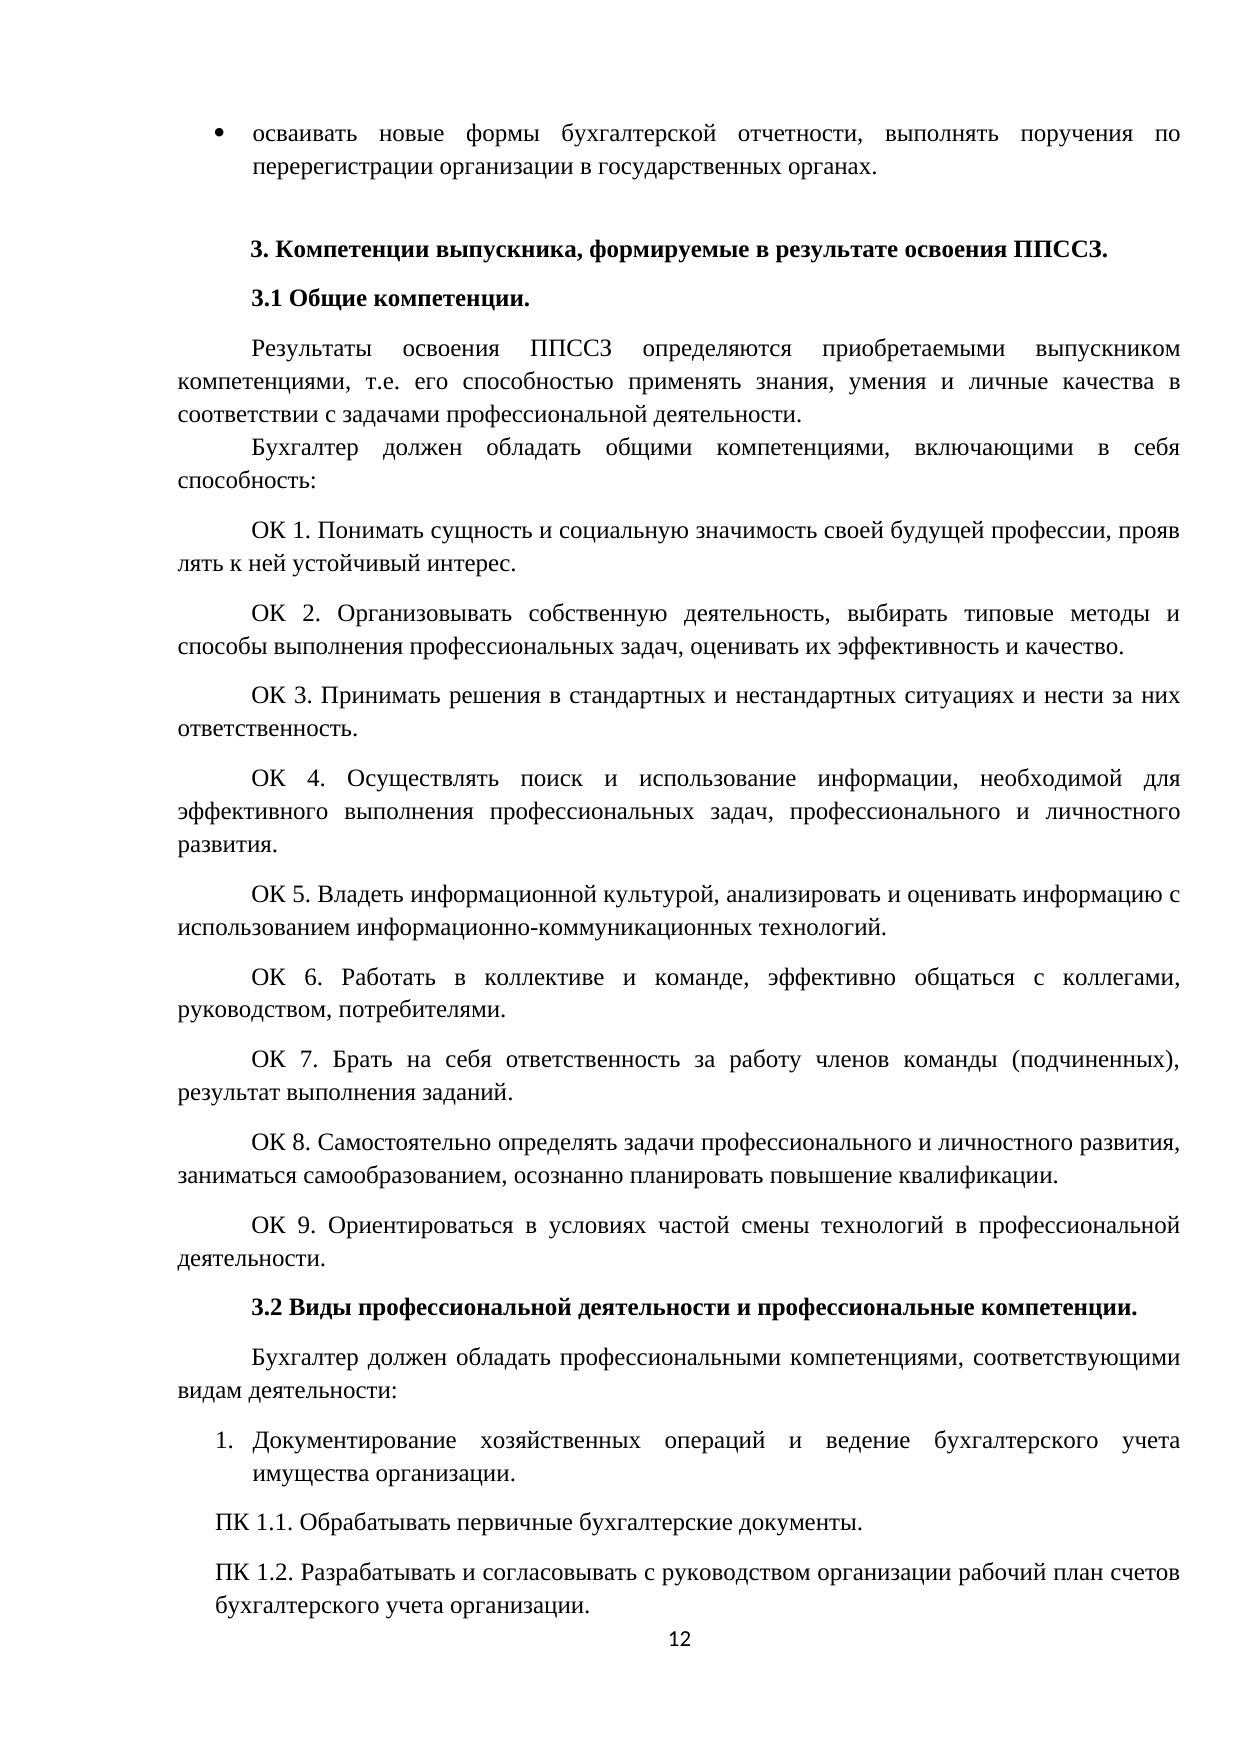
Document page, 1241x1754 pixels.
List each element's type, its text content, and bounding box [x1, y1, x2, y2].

text 3.1 Общие компетенции. [177, 283, 1181, 312]
text ПК 1.1. Обрабатывать первичные бухгалтерские документы. [215, 1507, 1181, 1536]
text ОК 5. Владеть информационной культурой, анализировать и оценивать информацию с использованием информационно-коммуникационных технологий. [177, 879, 1181, 941]
text 3.2 Виды профессиональной деятельности и профессиональные компетенции. [177, 1292, 1181, 1321]
text Бухгалтер должен обладать профессиональными компетенциями, соответствующими видам деятельности: [177, 1342, 1181, 1404]
text ОК 9. Ориентироваться в условиях частой смены технологий в профессиональной деятельности. [177, 1210, 1181, 1271]
text ОК 2. Организовывать собственную деятельность, выбирать типовые методы и способы выполнения профессиональных задач, оценивать их эффективность и качество. [177, 598, 1181, 659]
list осваивать новые формы бухгалтерской отчетности, выполнять поручения по перерегистрации организации в государственных органах. [215, 118, 1181, 180]
text ОК 3. Принимать решения в стандартных и нестандартных ситуациях и нести за них ответственность. [177, 680, 1181, 742]
text ОК 6. Работать в коллективе и команде, эффективно общаться с коллегами, руководством, потребителями. [177, 962, 1181, 1023]
text ОК 7. Брать на себя ответственность за работу членов команды (подчиненных), результат выполнения заданий. [177, 1044, 1181, 1106]
text ОК 1. Понимать сущность и социальную значимость своей будущей профессии, прояв лять к ней устойчивый интерес. [177, 515, 1181, 577]
text ОК 8. Самостоятельно определять задачи профессионального и личностного развития, заниматься самообразованием, осознанно планировать повышение квалификации. [177, 1127, 1181, 1189]
list Документирование хозяйственных операций и ведение бухгалтерского учета имущества организации. [215, 1425, 1181, 1487]
text 3. Компетенции выпускника, формируемые в результате освоения ППССЗ. [177, 234, 1181, 263]
text ПК 1.2. Разрабатывать и согласовывать с руководством организации рабочий план счетов бухгалтерского учета организации. [215, 1557, 1181, 1619]
text ОК 4. Осуществлять поиск и использование информации, необходимой для эффективного выполнения профессиональных задач, профессионального и личностного развития. [177, 763, 1181, 858]
text Результаты освоения ППССЗ определяются приобретаемыми выпускником компетенциями, т.е. его способностью применять знания, умения и личные качества в соответствии с задачами профессиональной деятельности. Бухгалтер должен обладать общими компетенциями, включающими в себя способность: [177, 333, 1181, 494]
